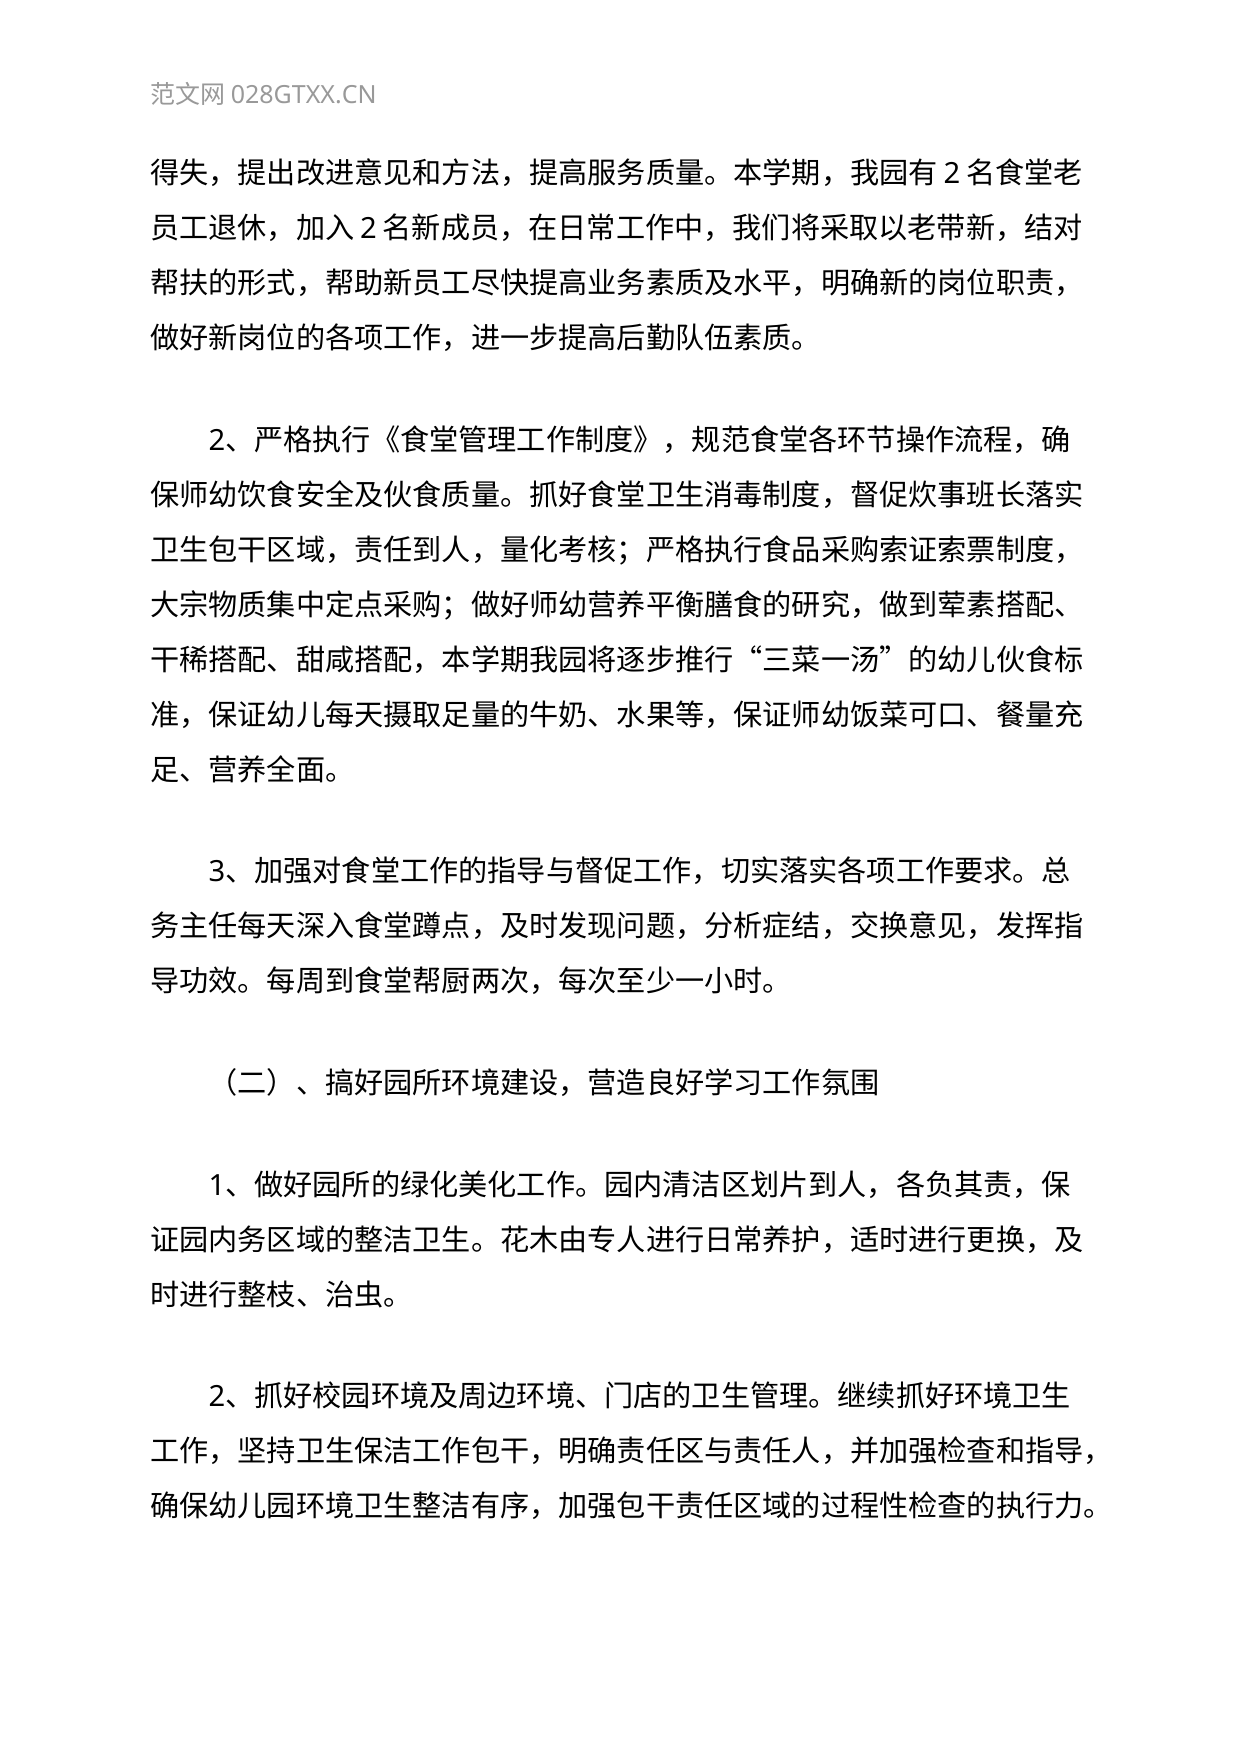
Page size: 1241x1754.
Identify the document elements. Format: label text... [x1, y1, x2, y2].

text 3、加强对食堂工作的指导与督促工作，切实落实各项工作要求。总务主任每天深入食堂蹲点，及时发现问题，分析症结，交换意见，发挥指导功效。每周到食堂帮厨两次，每次至少一小时。 [150, 848, 1090, 1000]
text 1、做好园所的绿化美化工作。园内清洁区划片到人，各负其责，保证园内务区域的整洁卫生。花木由专人进行日常养护，适时进行更换，及时进行整枝、治虫。 [150, 1161, 1090, 1313]
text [150, 150, 1090, 357]
text 2、抓好校园环境及周边环境、门店的卫生管理。继续抓好环境卫生工作，坚持卫生保洁工作包干，明确责任区与责任人，并加强检查和指导，确保幼儿园环境卫生整洁有序，加强包干责任区域的过程性检查的执行力。 [150, 1373, 1090, 1525]
text 2、严格执行《食堂管理工作制度》，规范食堂各环节操作流程，确保师幼饮食安全及伙食质量。抓好食堂卫生消毒制度，督促炊事班长落实卫生包干区域，责任到人，量化考核；严格执行食品采购索证索票制度，大宗物质集中定点采购；做好师幼营养平衡膳食的研究，做到荤素搭配、干稀搭配、甜咸搭配，本学期我园将逐步推行“三菜一汤”的幼儿伙食标准，保证幼儿每天摄取足量的牛奶、水果等，保证师幼饭菜可口、餐量充足、营养全面。 [150, 417, 1090, 788]
text （二）、搞好园所环境建设，营造良好学习工作氛围 [150, 1059, 1090, 1102]
